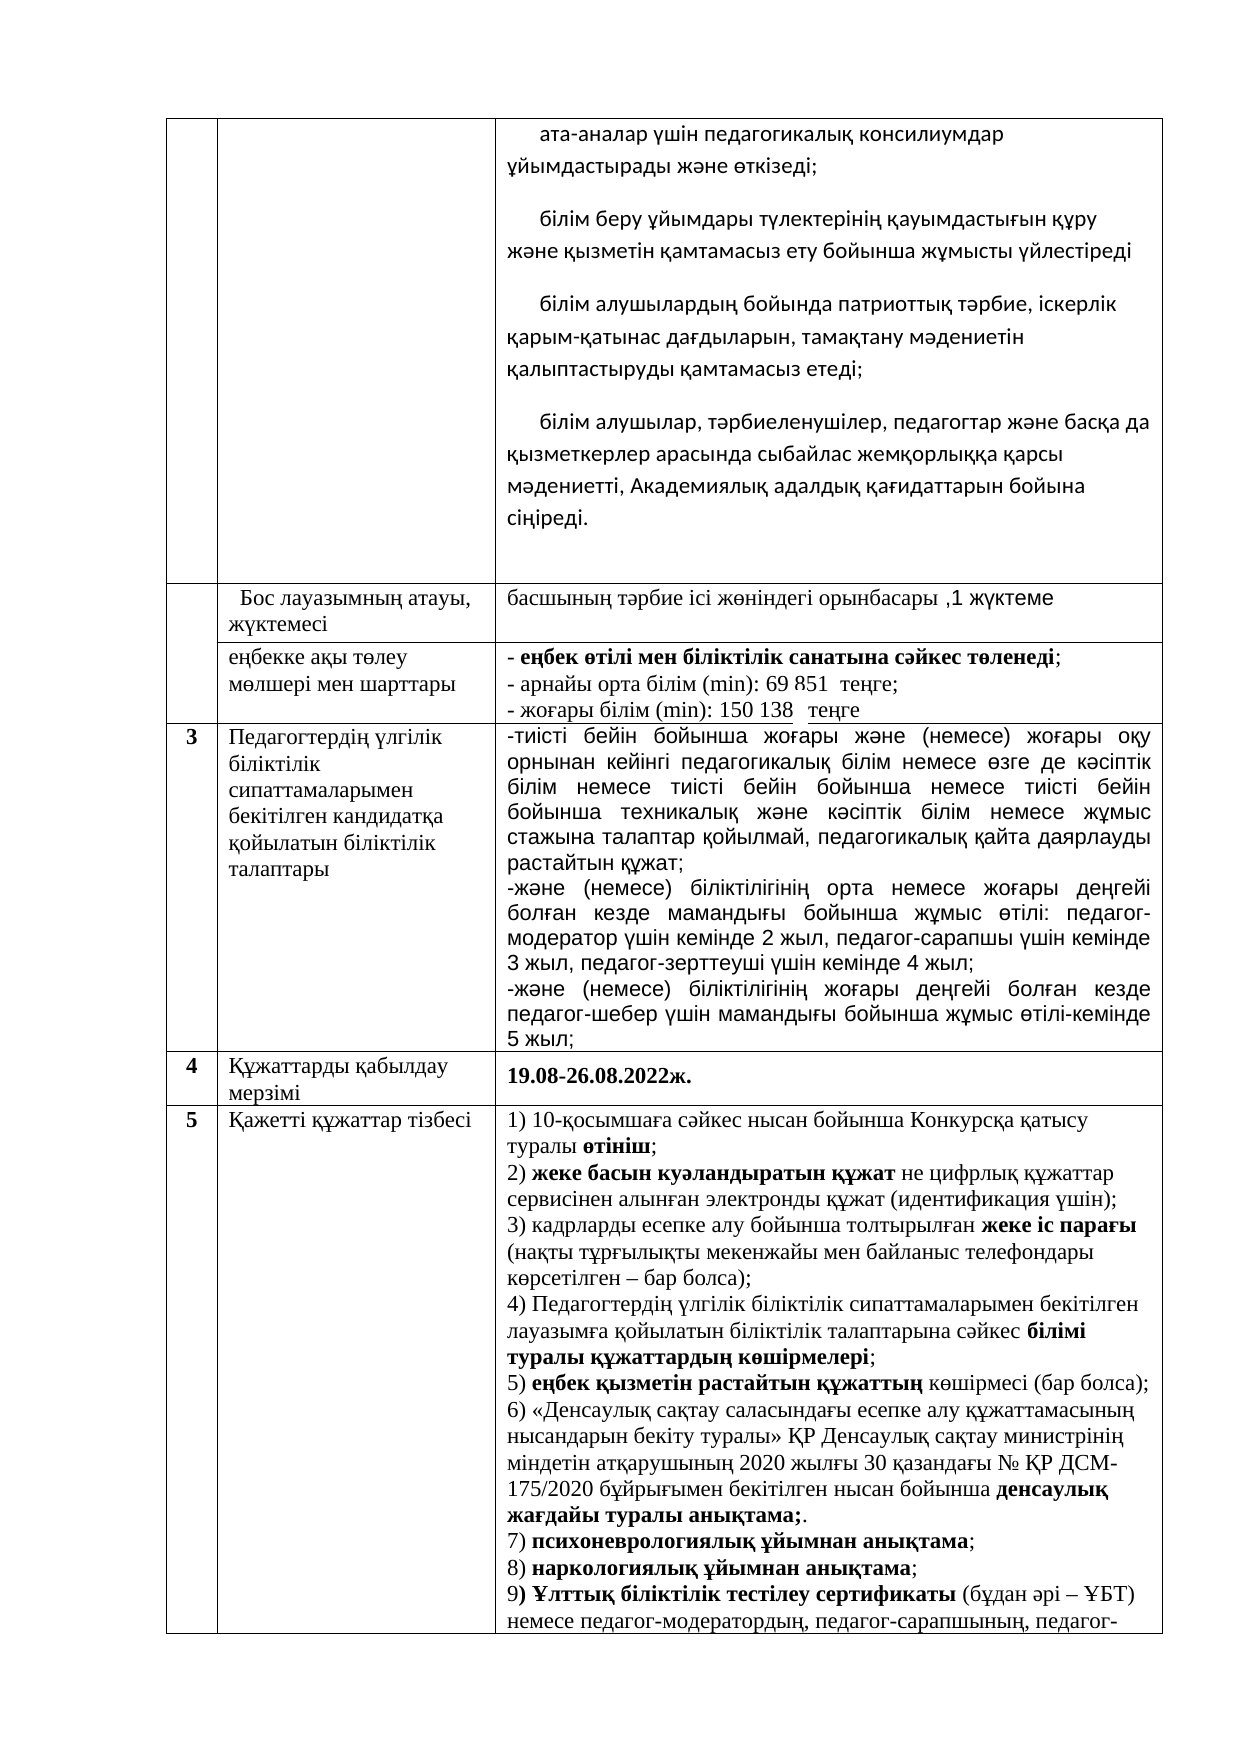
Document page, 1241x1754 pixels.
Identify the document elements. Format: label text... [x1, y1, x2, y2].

table_cell 19.08-26.08.2022ж. [496, 1052, 1162, 1105]
table_cell еңбекке ақы төлеу мөлшері мен шарттары [218, 643, 495, 722]
table_cell [167, 584, 217, 722]
table_cell 2 [167, 119, 217, 583]
table_cell басшының тәрбие ісі жөніндегі орынбасары ,1 жүктеме [496, 584, 1162, 642]
table_cell 3 [167, 724, 217, 1051]
table_cell Бос лауазымның атауы, жүктемесі [218, 584, 495, 642]
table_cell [496, 1106, 1162, 1633]
table_cell 5 [167, 1106, 217, 1633]
table_cell 4 [167, 1052, 217, 1105]
table_cell Педагогтердің үлгілік біліктілік сипаттамаларымен бекітілген кандидатқа қойылатын біліктілік талаптары [218, 724, 495, 1051]
table_cell Құжаттарды қабылдау мерзімі [218, 1052, 495, 1105]
table_cell - еңбек өтілі мен біліктілік санатына сәйкес төленеді; - арнайы орта білім (min): 69 851 теңге; - жоғары білім (min): 150 138 теңге [496, 643, 1162, 722]
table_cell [218, 119, 495, 583]
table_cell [496, 119, 1162, 583]
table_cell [218, 1106, 495, 1633]
table_cell -тиісті бейін бойынша жоғары және (немесе) жоғары оқу орнынан кейінгі педагогикалық білім немесе өзге де кәсіптік білім немесе тиісті бейін бойынша немесе тиісті бейін бойынша техникалық және кәсіптік білім немесе жұмыс стажына талаптар қойылмай, педагогикалық қайта даярлауды растайтын құжат; -және (немесе) біліктілігінің орта немесе жоғары деңгейі болған кезде мамандығы бойынша жұмыс өтілі: педагог-модератор үшін кемінде 2 жыл, педагог-сарапшы үшін кемінде 3 жыл, педагог-зерттеуші үшін кемінде 4 жыл; -және (немесе) біліктілігінің жоғары деңгейі болған кезде педагог-шебер үшін мамандығы бойынша жұмыс өтілі-кемінде 5 жыл; [496, 724, 1162, 1051]
